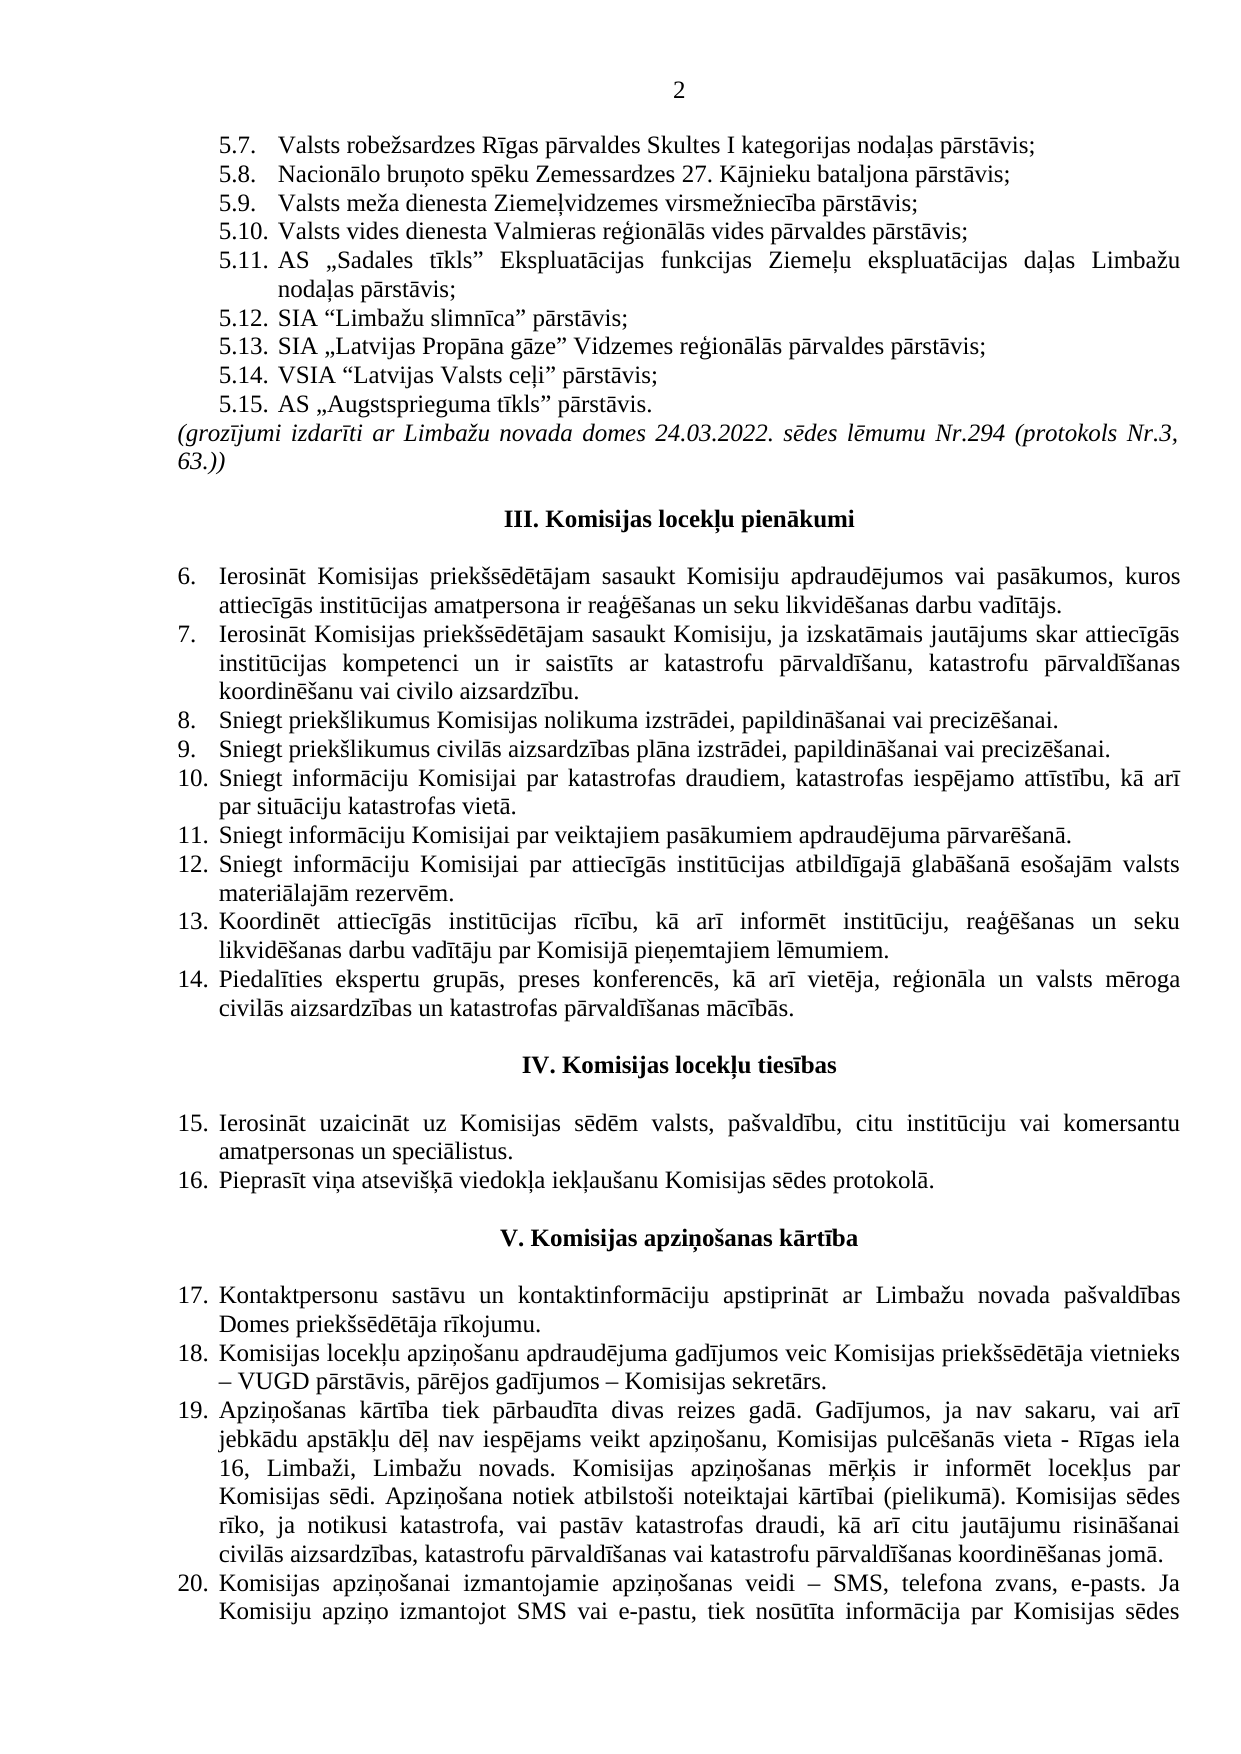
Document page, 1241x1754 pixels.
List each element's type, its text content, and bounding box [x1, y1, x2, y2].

list SIA “Limbažu slimnīca” pārstāvis; [218, 303, 1181, 331]
list SIA „Latvijas Propāna gāze” Vidzemes reģionālās pārvaldes pārstāvis; [218, 331, 1181, 360]
text (grozījumi izdarīti ar Limbažu novada domes 24.03.2022. sēdes lēmumu Nr.294 (protokols Nr.3, 63.)) [177, 418, 1181, 475]
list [177, 1568, 1181, 1625]
list Valsts robežsardzes Rīgas pārvaldes Skultes I kategorijas nodaļas pārstāvis; [218, 130, 1181, 159]
list Sniegt informāciju Komisijai par attiecīgās institūcijas atbildīgajā glabāšanā esošajām valsts materiālajām rezervēm. [177, 849, 1181, 906]
list Koordinēt attiecīgās institūcijas rīcību, kā arī informēt institūciju, reaģēšanas un seku likvidēšanas darbu vadītāju par Komisijā pieņemtajiem lēmumiem. [177, 906, 1181, 964]
list Sniegt priekšlikumus civilās aizsardzības plāna izstrādei, papildināšanai vai precizēšanai. [177, 734, 1181, 763]
list Piedalīties ekspertu grupās, preses konferencēs, kā arī vietēja, reģionāla un valsts mēroga civilās aizsardzības un katastrofas pārvaldīšanas mācībās. [177, 964, 1181, 1021]
list Ierosināt uzaicināt uz Komisijas sēdēm valsts, pašvaldību, citu institūciju vai komersantu amatpersonas un speciālistus. [177, 1108, 1181, 1165]
list Sniegt informāciju Komisijai par veiktajiem pasākumiem apdraudējuma pārvarēšanā. [177, 820, 1181, 849]
text III. Komisijas locekļu pienākumi [177, 504, 1181, 533]
list AS „Sadales tīkls” Ekspluatācijas funkcijas Ziemeļu ekspluatācijas daļas Limbažu nodaļas pārstāvis; [218, 245, 1181, 303]
list Sniegt priekšlikumus Komisijas nolikuma izstrādei, papildināšanai vai precizēšanai. [177, 705, 1181, 734]
list Sniegt informāciju Komisijai par katastrofas draudiem, katastrofas iespējamo attīstību, kā arī par situāciju katastrofas vietā. [177, 763, 1181, 820]
list Ierosināt Komisijas priekšsēdētājam sasaukt Komisiju apdraudējumos vai pasākumos, kuros attiecīgās institūcijas amatpersona ir reaģēšanas un seku likvidēšanas darbu vadītājs. [177, 561, 1181, 619]
list Pieprasīt viņa atsevišķā viedokļa iekļaušanu Komisijas sēdes protokolā. [177, 1165, 1181, 1194]
text V. Komisijas apziņošanas kārtība [177, 1223, 1181, 1251]
list Nacionālo bruņoto spēku Zemessardzes 27. Kājnieku bataljona pārstāvis; [218, 159, 1181, 188]
list Valsts vides dienesta Valmieras reģionālās vides pārvaldes pārstāvis; [218, 216, 1181, 245]
list AS „Augstsprieguma tīkls” pārstāvis. [218, 389, 1181, 418]
list Valsts meža dienesta Ziemeļvidzemes virsmežniecība pārstāvis; [218, 188, 1181, 216]
text IV. Komisijas locekļu tiesības [177, 1050, 1181, 1079]
list Apziņošanas kārtība tiek pārbaudīta divas reizes gadā. Gadījumos, ja nav sakaru, vai arī jebkādu apstākļu dēļ nav iespējams veikt apziņošanu, Komisijas pulcēšanās vieta - Rīgas iela 16, Limbaži, Limbažu novads. Komisijas apziņošanas mērķis ir informēt locekļus par Komisijas sēdi. Apziņošana notiek atbilstoši noteiktajai kārtībai (pielikumā). Komisijas sēdes rīko, ja notikusi katastrofa, vai pastāv katastrofas draudi, kā arī citu jautājumu risināšanai civilās aizsardzības, katastrofu pārvaldīšanas vai katastrofu pārvaldīšanas koordinēšanas jomā. [177, 1395, 1181, 1568]
list VSIA “Latvijas Valsts ceļi” pārstāvis; [218, 360, 1181, 389]
list Komisijas locekļu apziņošanu apdraudējuma gadījumos veic Komisijas priekšsēdētāja vietnieks – VUGD pārstāvis, pārējos gadījumos – Komisijas sekretārs. [177, 1338, 1181, 1395]
list Kontaktpersonu sastāvu un kontaktinformāciju apstiprināt ar Limbažu novada pašvaldības Domes priekšsēdētāja rīkojumu. [177, 1280, 1181, 1338]
list Ierosināt Komisijas priekšsēdētājam sasaukt Komisiju, ja izskatāmais jautājums skar attiecīgās institūcijas kompetenci un ir saistīts ar katastrofu pārvaldīšanu, katastrofu pārvaldīšanas koordinēšanu vai civilo aizsardzību. [177, 619, 1181, 705]
